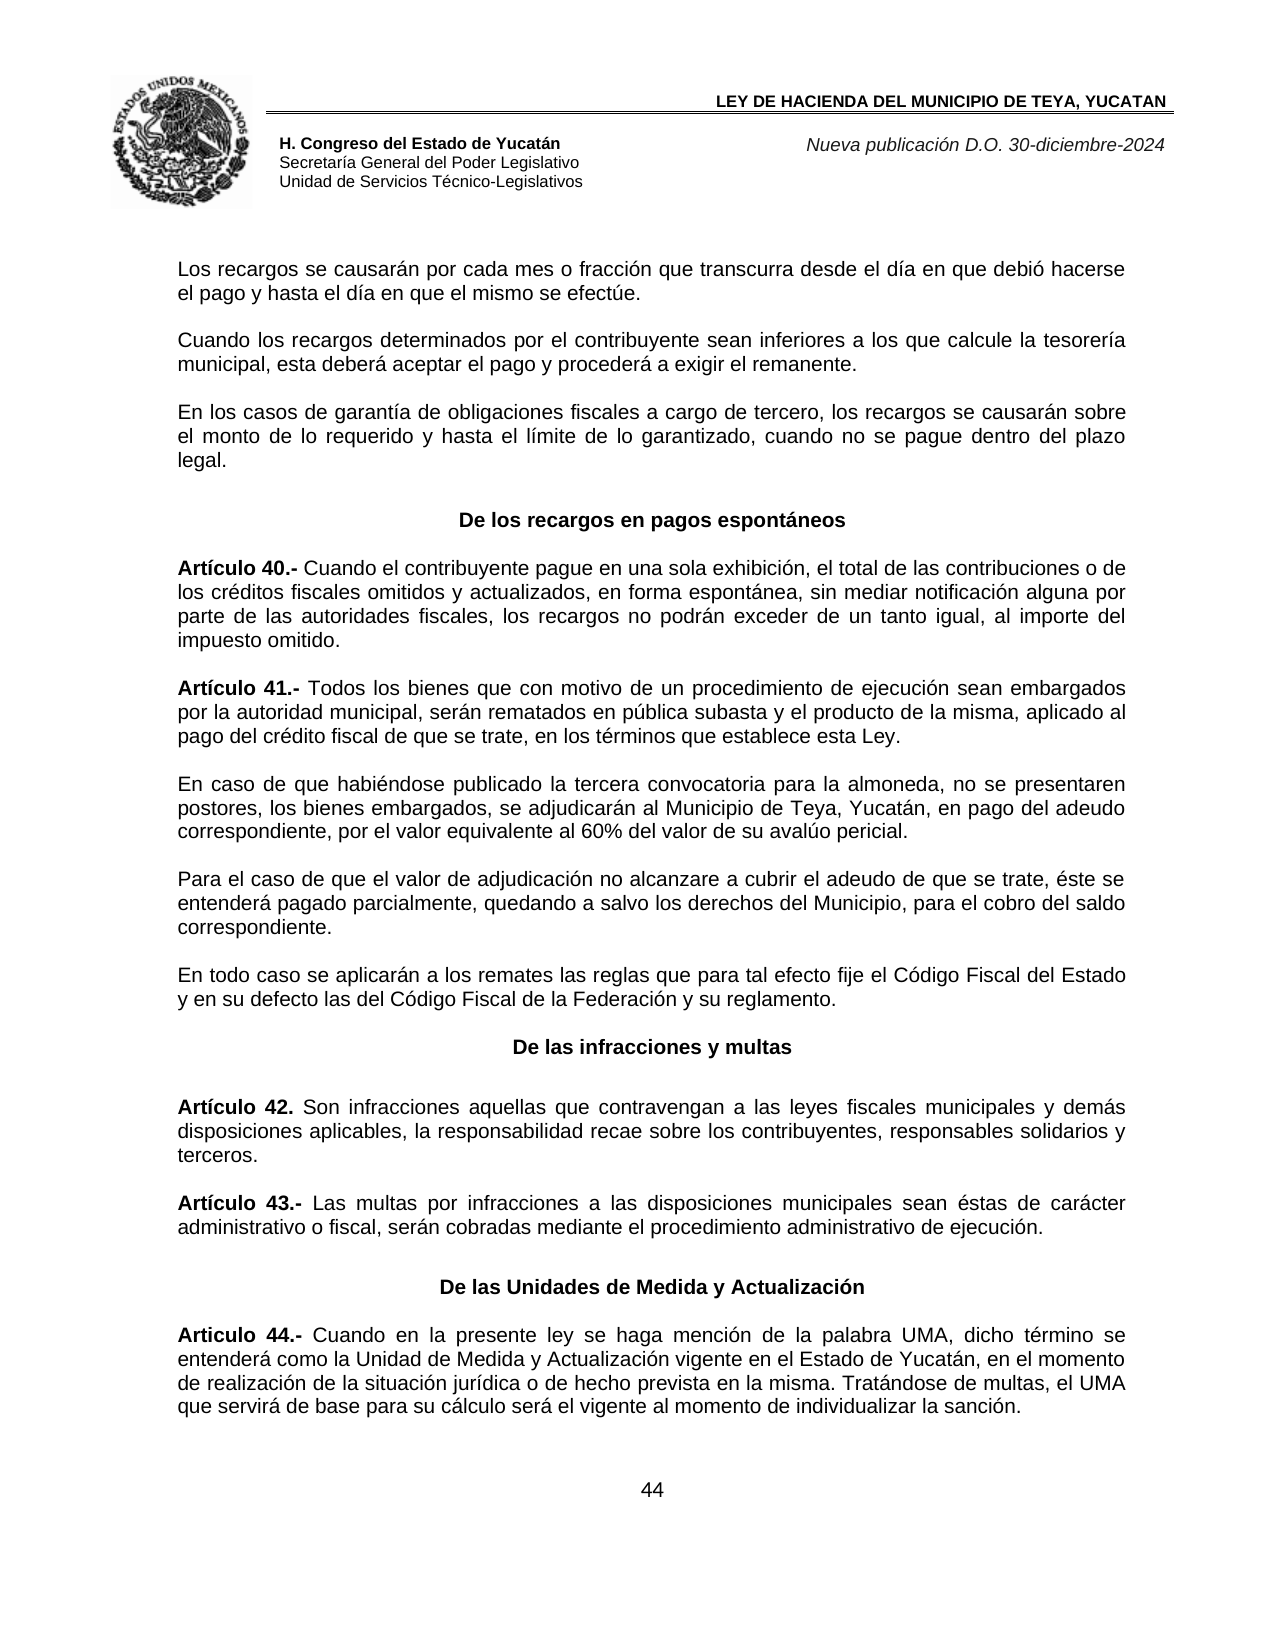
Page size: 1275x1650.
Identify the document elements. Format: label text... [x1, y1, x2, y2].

text Artículo 43.- Las multas por infracciones a las disposiciones municipales sean éstas de carácter administrativo o fiscal, serán cobradas mediante el procedimiento administrativo de ejecución. [177, 1191, 1127, 1239]
text De los recargos en pagos espontáneos [177, 508, 1127, 532]
text En todo caso se aplicarán a los remates las reglas que para tal efecto fije el Código Fiscal del Estado y en su defecto las del Código Fiscal de la Federación y su reglamento. [177, 963, 1127, 1011]
text De las infracciones y multas [177, 1035, 1127, 1059]
text Para el caso de que el valor de adjudicación no alcanzare a cubrir el adeudo de que se trate, éste se entenderá pagado parcialmente, quedando a salvo los derechos del Municipio, para el cobro del saldo correspondiente. [177, 867, 1127, 939]
text Los recargos se causarán por cada mes o fracción que transcurra desde el día en que debió hacerse el pago y hasta el día en que el mismo se efectúe. [177, 256, 1127, 304]
text En caso de que habiéndose publicado la tercera convocatoria para la almoneda, no se presentaren postores, los bienes embargados, se adjudicarán al Municipio de Teya, Yucatán, en pago del adeudo correspondiente, por el valor equivalente al 60% del valor de su avalúo pericial. [177, 771, 1127, 843]
text Artículo 42. Son infracciones aquellas que contravengan a las leyes fiscales municipales y demás disposiciones aplicables, la responsabilidad recae sobre los contribuyentes, responsables solidarios y terceros. [177, 1095, 1127, 1167]
text De las Unidades de Medida y Actualización [177, 1274, 1127, 1298]
text Articulo 44.- Cuando en la presente ley se haga mención de la palabra UMA, dicho término se entenderá como la Unidad de Medida y Actualización vigente en el Estado de Yucatán, en el momento de realización de la situación jurídica o de hecho prevista en la misma. Tratándose de multas, el UMA que servirá de base para su cálculo será el vigente al momento de individualizar la sanción. [177, 1322, 1127, 1418]
text Artículo 40.- Cuando el contribuyente pague en una sola exhibición, el total de las contribuciones o de los créditos fiscales omitidos y actualizados, en forma espontánea, sin mediar notificación alguna por parte de las autoridades fiscales, los recargos no podrán exceder de un tanto igual, al importe del impuesto omitido. [177, 556, 1127, 652]
text Artículo 41.- Todos los bienes que con motivo de un procedimiento de ejecución sean embargados por la autoridad municipal, serán rematados en pública subasta y el producto de la misma, aplicado al pago del crédito fiscal de que se trate, en los términos que establece esta Ley. [177, 676, 1127, 747]
text En los casos de garantía de obligaciones fiscales a cargo de tercero, los recargos se causarán sobre el monto de lo requerido y hasta el límite de lo garantizado, cuando no se pague dentro del plazo legal. [177, 400, 1127, 472]
text Cuando los recargos determinados por el contribuyente sean inferiores a los que calcule la tesorería municipal, esta deberá aceptar el pago y procederá a exigir el remanente. [177, 328, 1127, 376]
